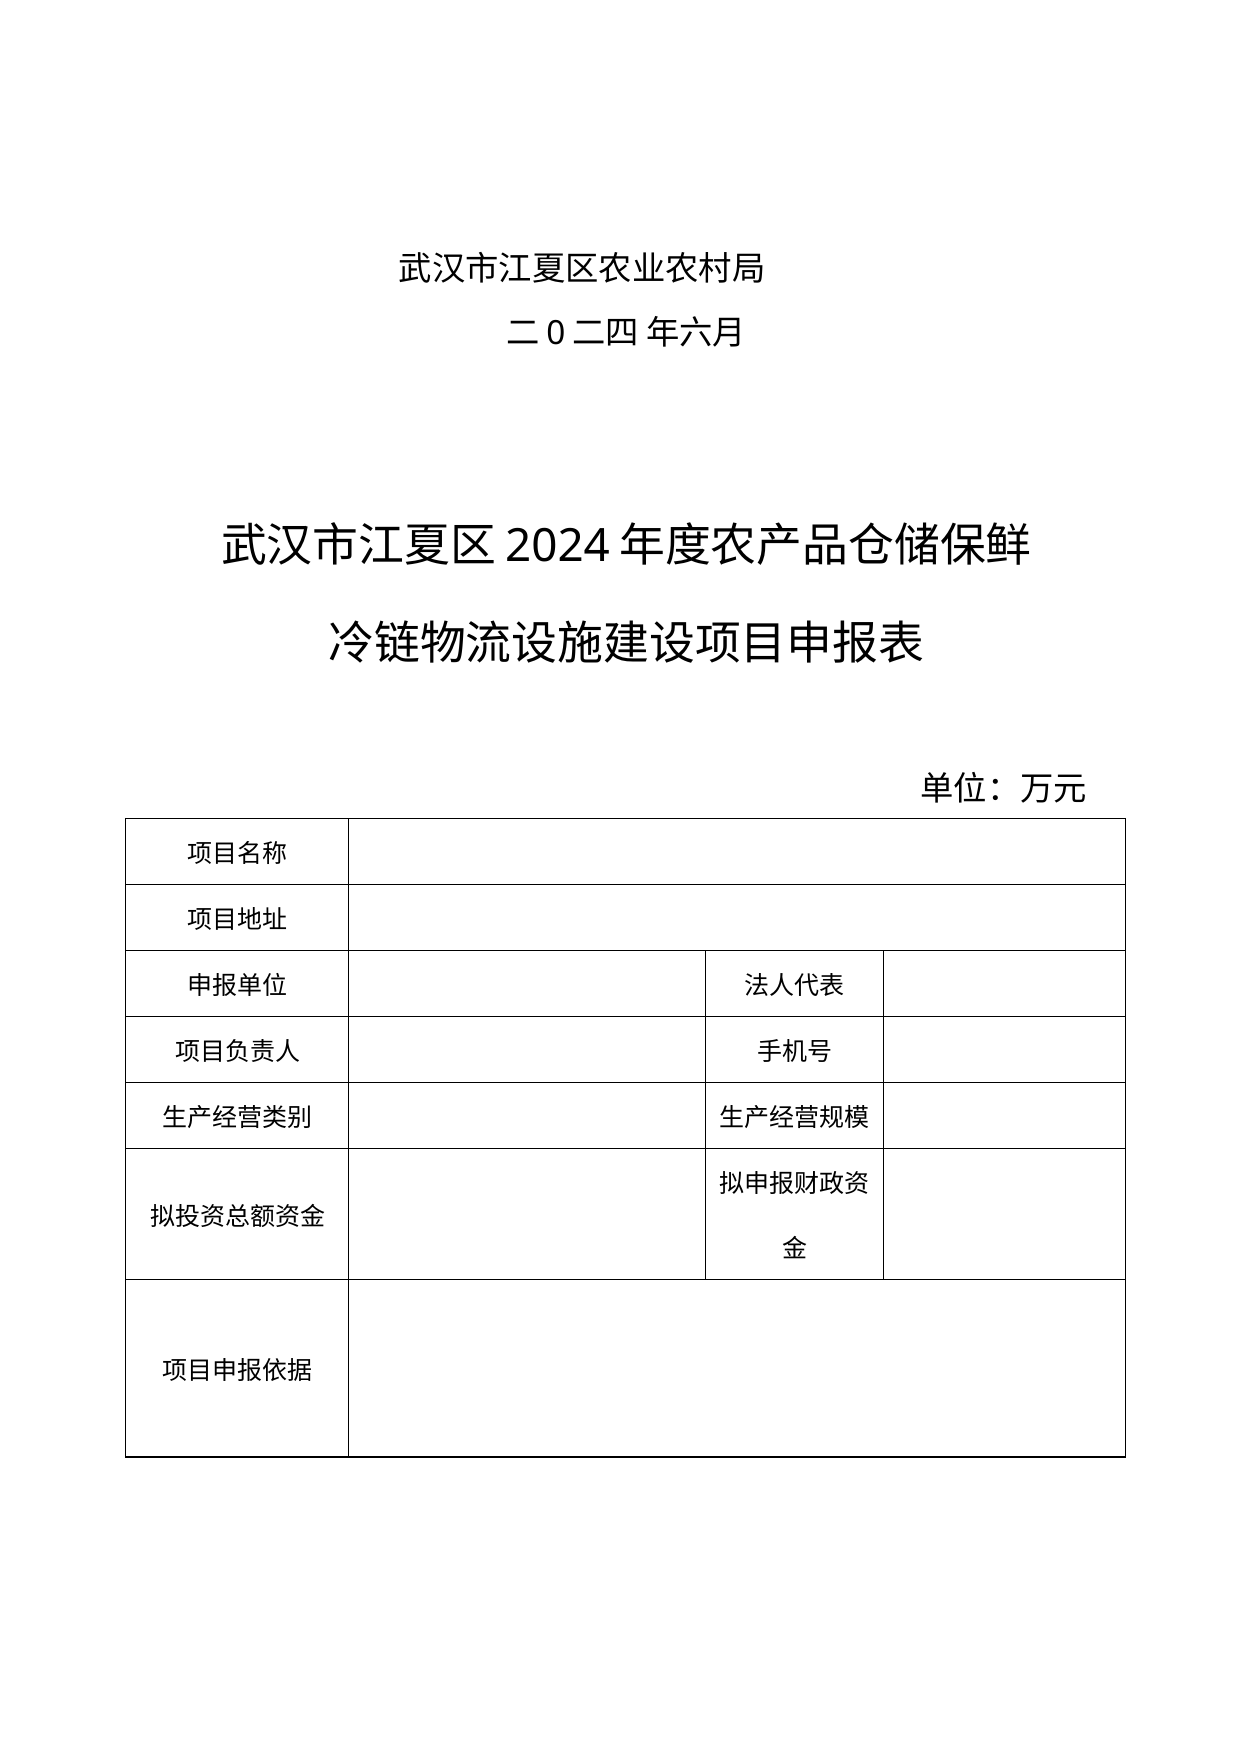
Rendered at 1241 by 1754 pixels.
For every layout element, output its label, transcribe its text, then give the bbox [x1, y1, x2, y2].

table_cell 拟申报财政资金 [706, 1149, 883, 1279]
text 单位：万元 [165, 753, 1087, 818]
table_cell [884, 1017, 1125, 1082]
text 武汉市江夏区农业农村局 [165, 233, 1087, 298]
table_cell 生产经营规模 [706, 1083, 883, 1148]
table_cell 申报单位 [126, 951, 348, 1016]
table_cell [884, 951, 1125, 1016]
table_cell [349, 1017, 705, 1082]
table_cell [349, 1149, 705, 1279]
table_cell [349, 1083, 705, 1148]
table_cell [884, 1149, 1125, 1279]
text 二0二四 年六月 [165, 298, 1087, 363]
table_cell 生产经营类别 [126, 1083, 348, 1148]
table_cell 项目负责人 [126, 1017, 348, 1082]
table_cell 法人代表 [706, 951, 883, 1016]
text 冷链物流设施建设项目申报表 [165, 590, 1087, 688]
table_cell [349, 1280, 1125, 1456]
table_header [349, 819, 1125, 884]
table_cell [349, 885, 1125, 950]
table_cell 项目地址 [126, 885, 348, 950]
table_cell 项目申报依据 [126, 1280, 348, 1456]
table_cell 手机号 [706, 1017, 883, 1082]
table_header 项目名称 [126, 819, 348, 884]
text 武汉市江夏区2024年度农产品仓储保鲜 [165, 493, 1087, 590]
table_cell 拟投资总额资金 [126, 1149, 348, 1279]
table_cell [349, 951, 705, 1016]
table_cell [884, 1083, 1125, 1148]
